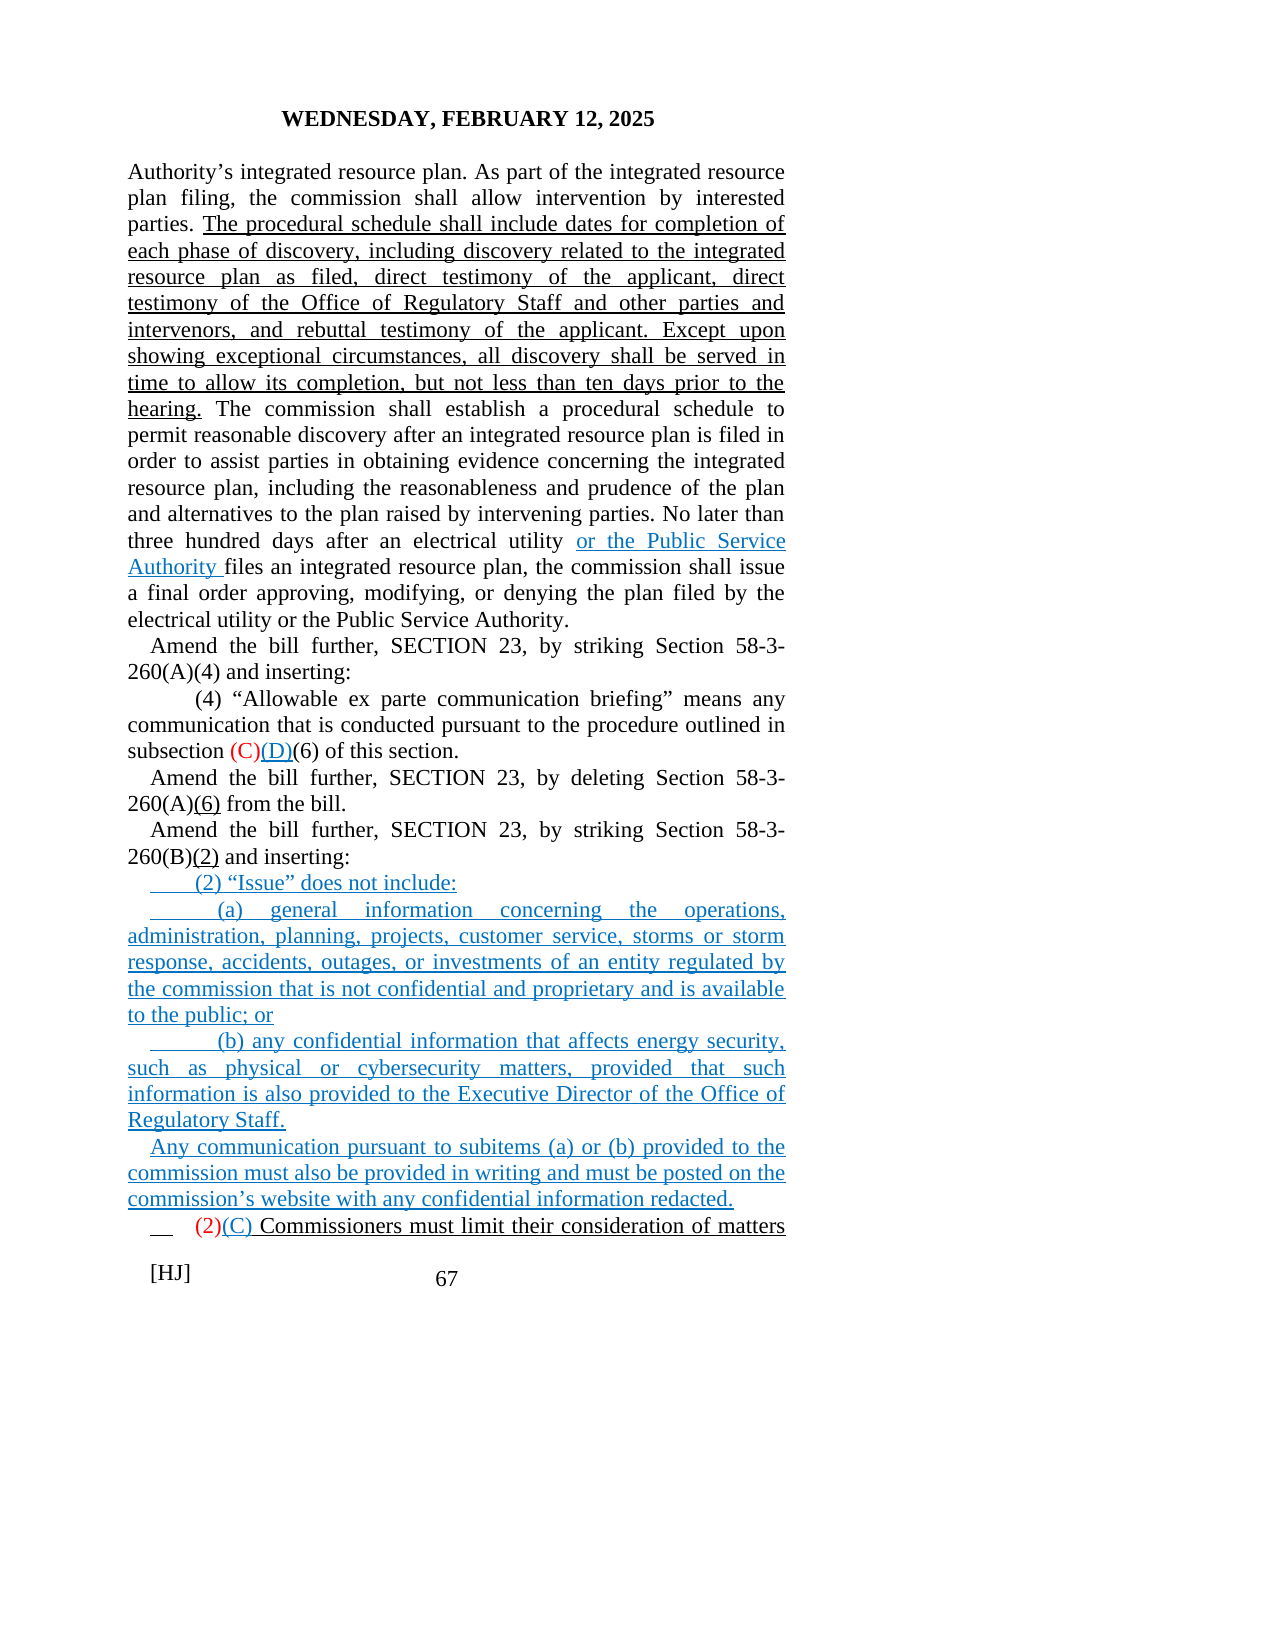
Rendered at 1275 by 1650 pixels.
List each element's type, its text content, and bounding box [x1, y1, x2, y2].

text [127, 1212, 786, 1238]
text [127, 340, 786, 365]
text Amend the bill further, SECTION 23, by striking Section 58-3-260(A)(4) and inserting: [127, 632, 786, 685]
text (a) general information concerning the operations, administration, planning, projects, customer service, storms or storm response, accidents, outages, or investments of an entity regulated by the commission that is not confidential and proprietary and is available to the public; or [127, 896, 786, 945]
text (b) any confidential information that affects energy security, such as physical or cybersecurity matters, provided that such information is also provided to the Executive Director of the Office of Regulatory Staff. [127, 1027, 786, 1077]
text (a) general information concerning the operations, administration, planning, projects, customer service, storms or storm response, accidents, outages, or investments of an entity regulated by the commission that is not confidential and proprietary and is available to the public; or [127, 999, 786, 1027]
text (2) “Issue” does not include: [127, 869, 786, 896]
text Amend the bill further, SECTION 23, by deleting Section 58-3-260(A)(6) from the bill. [127, 764, 786, 817]
text (b) any confidential information that affects energy security, such as physical or cybersecurity matters, provided that such information is also provided to the Executive Director of the Office of Regulatory Staff. [127, 1104, 786, 1133]
text Any communication pursuant to subitems (a) or (b) provided to the commission must also be provided in writing and must be posted on the commission’s website with any confidential information redacted. [127, 1183, 786, 1212]
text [127, 158, 786, 260]
text Amend the bill further, SECTION 23, by striking Section 58-3-260(B)(2) and inserting: [127, 817, 786, 869]
text (a) general information concerning the operations, administration, planning, projects, customer service, storms or storm response, accidents, outages, or investments of an entity regulated by the commission that is not confidential and proprietary and is available to the public; or [127, 972, 786, 998]
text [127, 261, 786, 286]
text (b) any confidential information that affects energy security, such as physical or cybersecurity matters, provided that such information is also provided to the Executive Director of the Office of Regulatory Staff. [127, 1078, 786, 1103]
text Any communication pursuant to subitems (a) or (b) provided to the commission must also be provided in writing and must be posted on the commission’s website with any confidential information redacted. [127, 1133, 786, 1182]
text (4) “Allowable ex parte communication briefing” means any communication that is conducted pursuant to the procedure outlined in subsection (C)(D)(6) of this section. [127, 685, 786, 764]
